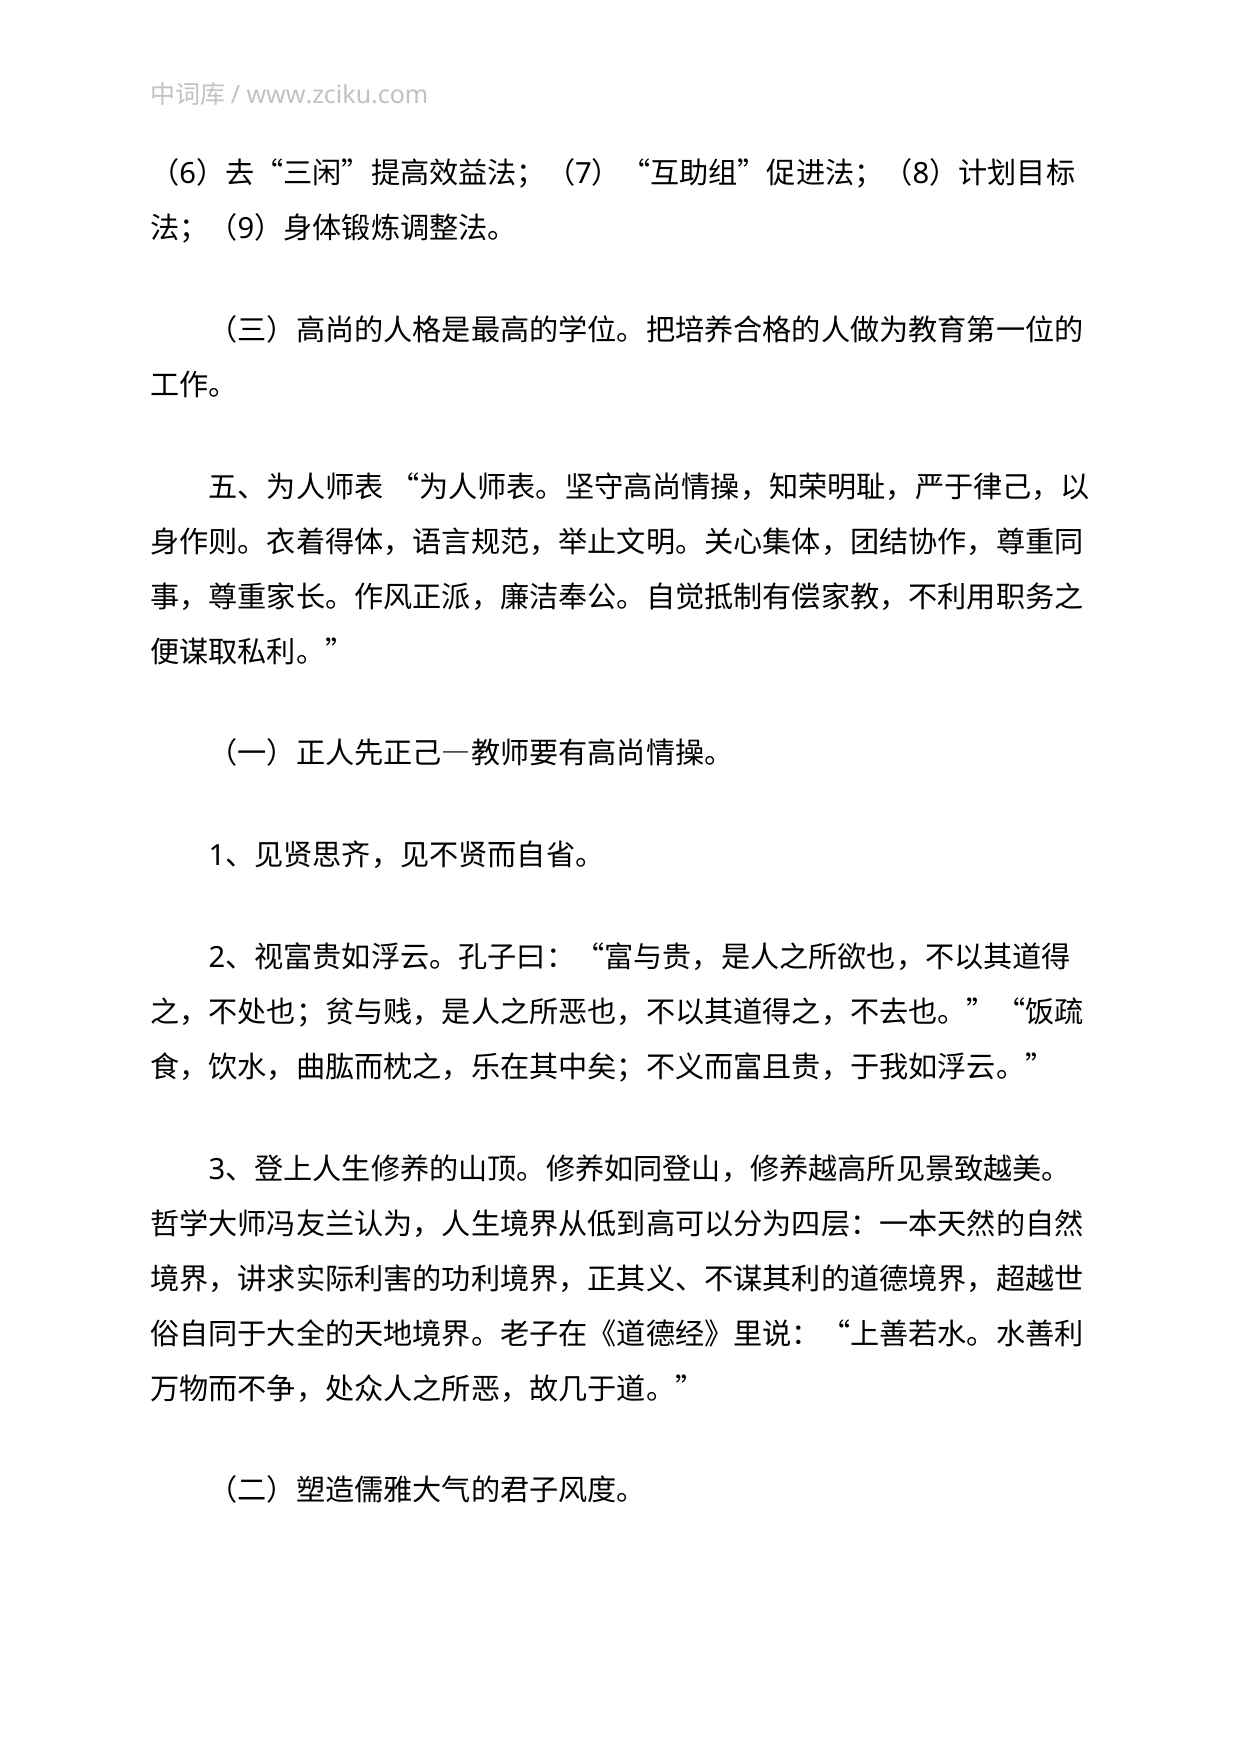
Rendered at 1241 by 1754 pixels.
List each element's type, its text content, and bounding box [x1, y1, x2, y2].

text 3、登上人生修养的山顶。修养如同登山，修养越高所见景致越美。哲学大师冯友兰认为，人生境界从低到高可以分为四层：一本天然的自然境界，讲求实际利害的功利境界，正其义、不谋其利的道德境界，超越世俗自同于大全的天地境界。老子在《道德经》里说：“上善若水。水善利万物而不争，处众人之所恶，故几于道。” [150, 1146, 1090, 1407]
text 2、视富贵如浮云。孔子曰：“富与贵，是人之所欲也，不以其道得之，不处也；贫与贱，是人之所恶也，不以其道得之，不去也。”“饭疏食，饮水，曲肱而枕之，乐在其中矣；不义而富且贵，于我如浮云。” [150, 934, 1090, 1086]
text 1、见贤思齐，见不贤而自省。 [150, 832, 1090, 874]
text （二）塑造儒雅大气的君子风度。 [150, 1467, 1090, 1509]
text （三）高尚的人格是最高的学位。把培养合格的人做为教育第一位的工作。 [150, 307, 1090, 404]
text 五、为人师表 “为人师表。坚守高尚情操，知荣明耻，严于律己，以身作则。衣着得体，语言规范，举止文明。关心集体，团结协作，尊重同事，尊重家长。作风正派，廉洁奉公。自觉抵制有偿家教，不利用职务之便谋取私利。” [150, 464, 1090, 671]
text （一）正人先正己—教师要有高尚情操。 [150, 730, 1090, 772]
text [150, 150, 1090, 247]
